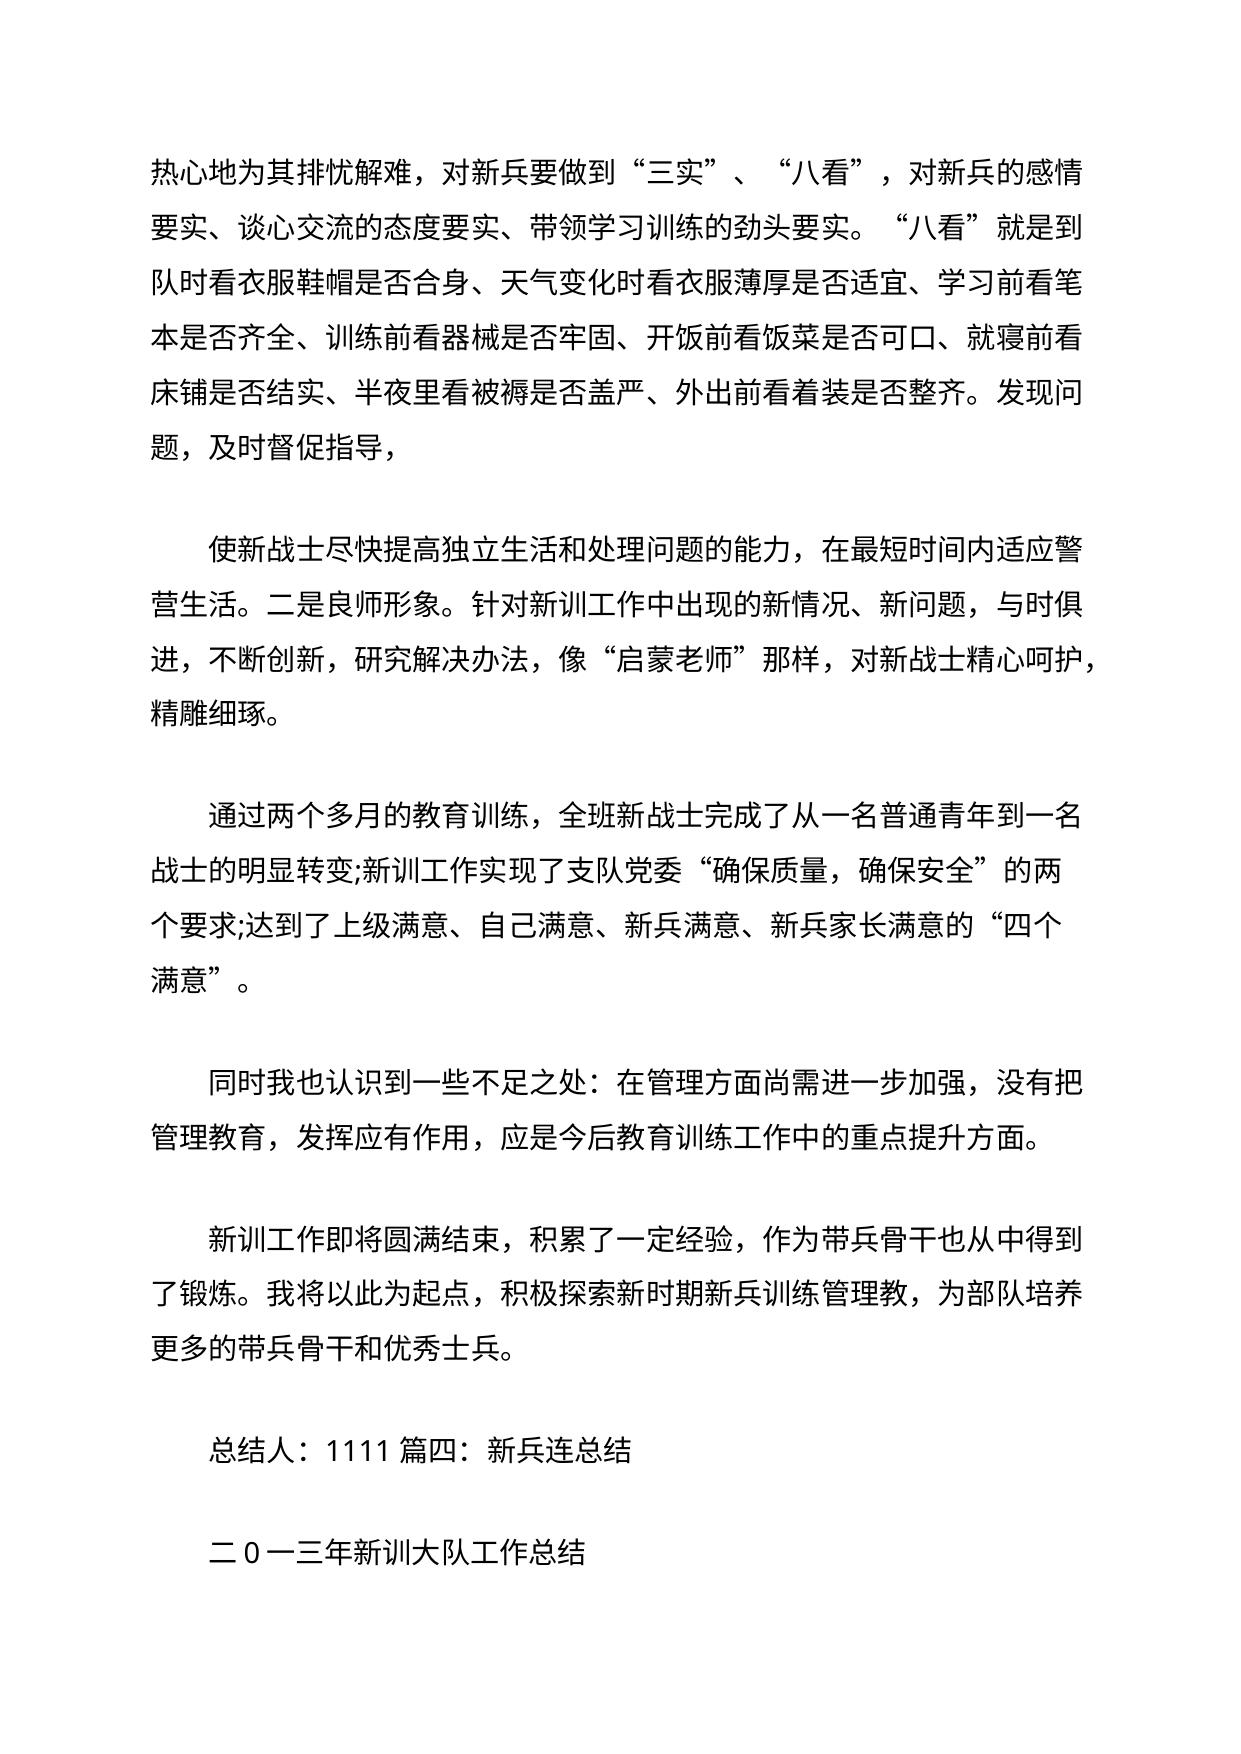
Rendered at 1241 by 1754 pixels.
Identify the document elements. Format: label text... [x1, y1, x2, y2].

text 二0一三年新训大队工作总结 [150, 1529, 1090, 1572]
text 通过两个多月的教育训练，全班新战士完成了从一名普通青年到一名战士的明显转变;新训工作实现了支队党委“确保质量，确保安全”的两个要求;达到了上级满意、自己满意、新兵满意、新兵家长满意的“四个满意”。 [150, 793, 1090, 1000]
text 新训工作即将圆满结束，积累了一定经验，作为带兵骨干也从中得到了锻炼。我将以此为起点，积极探索新时期新兵训练管理教，为部队培养更多的带兵骨干和优秀士兵。 [150, 1216, 1090, 1368]
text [150, 150, 1090, 467]
text 同时我也认识到一些不足之处：在管理方面尚需进一步加强，没有把管理教育，发挥应有作用，应是今后教育训练工作中的重点提升方面。 [150, 1059, 1090, 1157]
text 使新战士尽快提高独立生活和处理问题的能力，在最短时间内适应警营生活。二是良师形象。针对新训工作中出现的新情况、新问题，与时俱进，不断创新，研究解决办法，像“启蒙老师”那样，对新战士精心呵护，精雕细琢。 [150, 526, 1090, 733]
text 总结人：1111 篇四：新兵连总结 [150, 1428, 1090, 1470]
